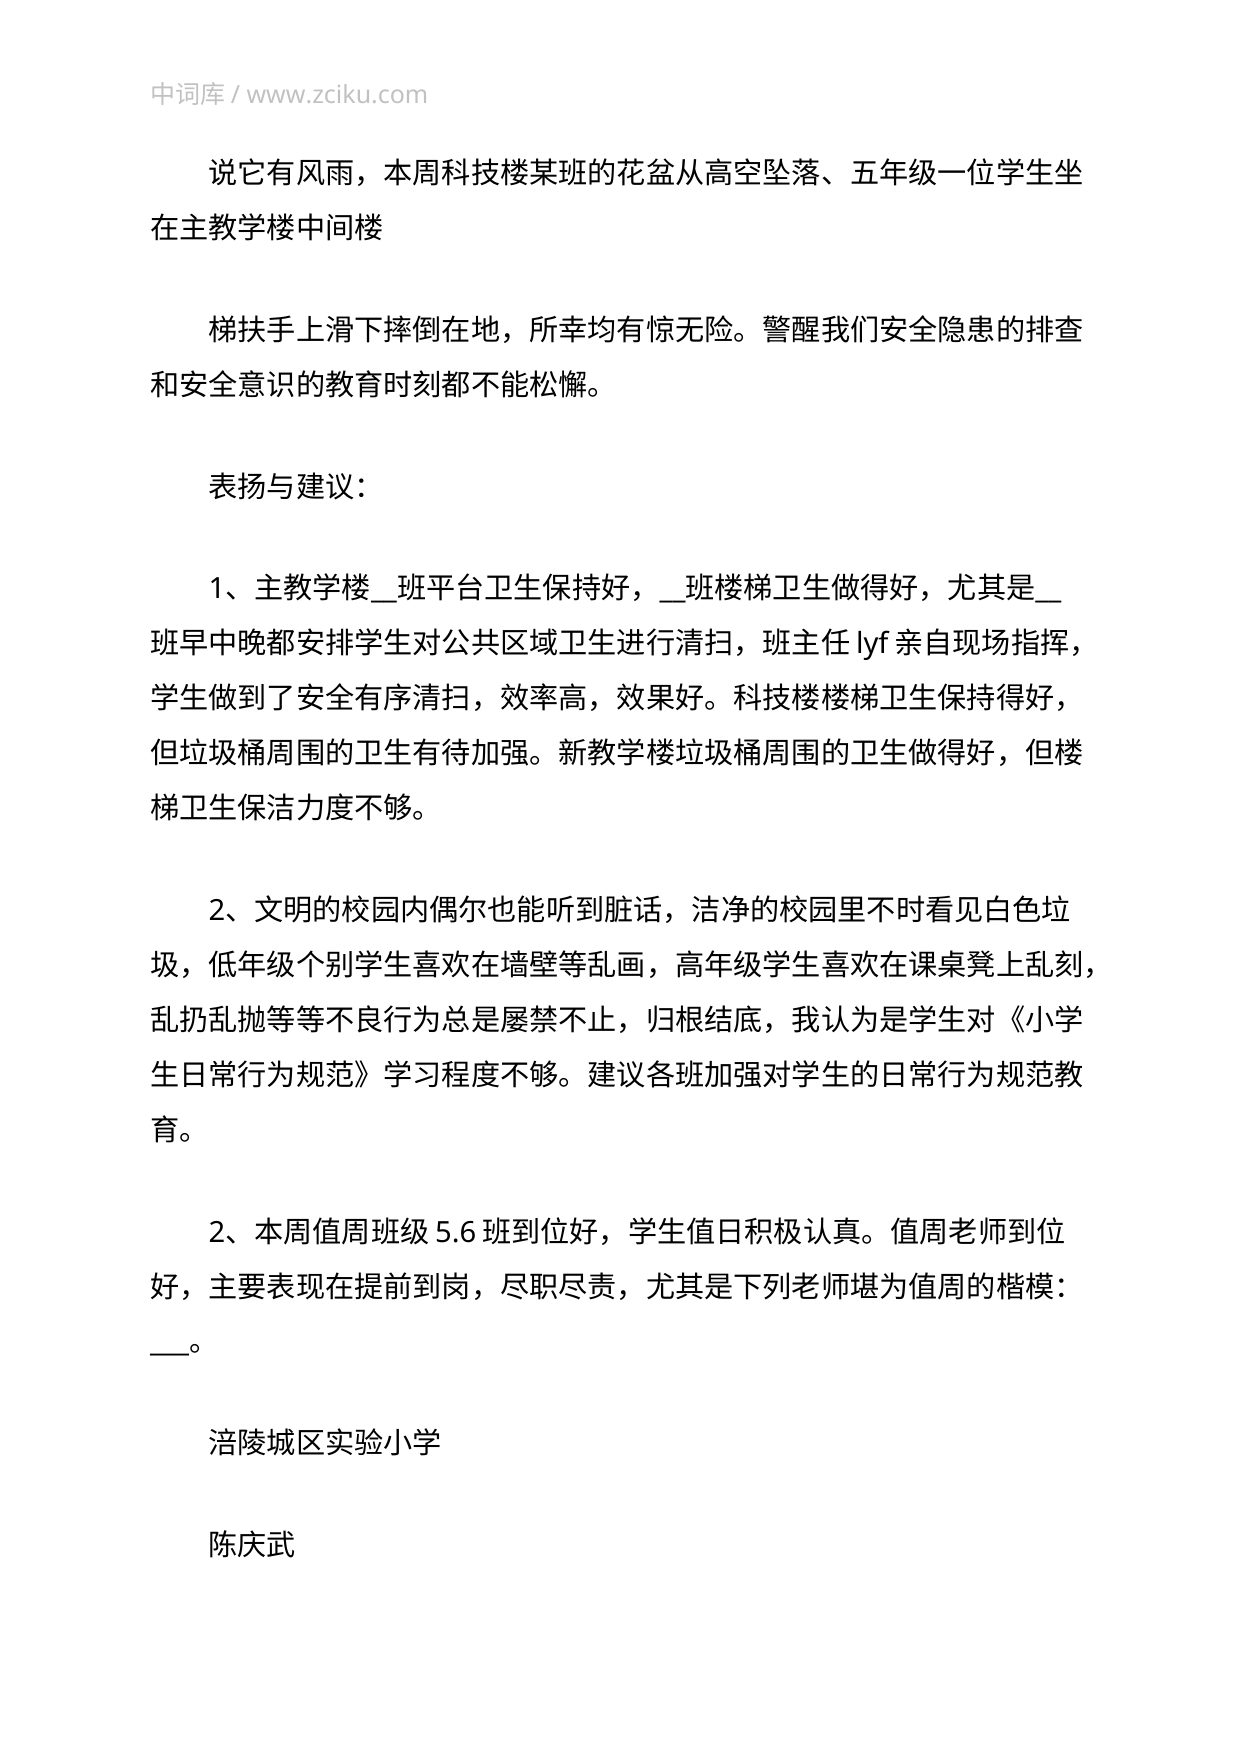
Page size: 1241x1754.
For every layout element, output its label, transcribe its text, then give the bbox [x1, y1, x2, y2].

text 表扬与建议： [150, 463, 1090, 506]
text 说它有风雨，本周科技楼某班的花盆从高空坠落、五年级一位学生坐在主教学楼中间楼 [150, 150, 1090, 247]
text 1、主教学楼__班平台卫生保持好，__班楼梯卫生做得好，尤其是__班早中晚都安排学生对公共区域卫生进行清扫，班主任lyf亲自现场指挥，学生做到了安全有序清扫，效率高，效果好。科技楼楼梯卫生保持得好，但垃圾桶周围的卫生有待加强。新教学楼垃圾桶周围的卫生做得好，但楼梯卫生保洁力度不够。 [150, 565, 1090, 827]
text 涪陵城区实验小学 [150, 1420, 1090, 1462]
text 梯扶手上滑下摔倒在地，所幸均有惊无险。警醒我们安全隐患的排查和安全意识的教育时刻都不能松懈。 [150, 307, 1090, 404]
text 2、本周值周班级5.6班到位好，学生值日积极认真。值周老师到位好，主要表现在提前到岗，尽职尽责，尤其是下列老师堪为值周的楷模：___。 [150, 1208, 1090, 1360]
text 陈庆武 [150, 1522, 1090, 1564]
text 2、文明的校园内偶尔也能听到脏话，洁净的校园里不时看见白色垃圾，低年级个别学生喜欢在墙壁等乱画，高年级学生喜欢在课桌凳上乱刻，乱扔乱抛等等不良行为总是屡禁不止，归根结底，我认为是学生对《小学生日常行为规范》学习程度不够。建议各班加强对学生的日常行为规范教育。 [150, 887, 1090, 1149]
